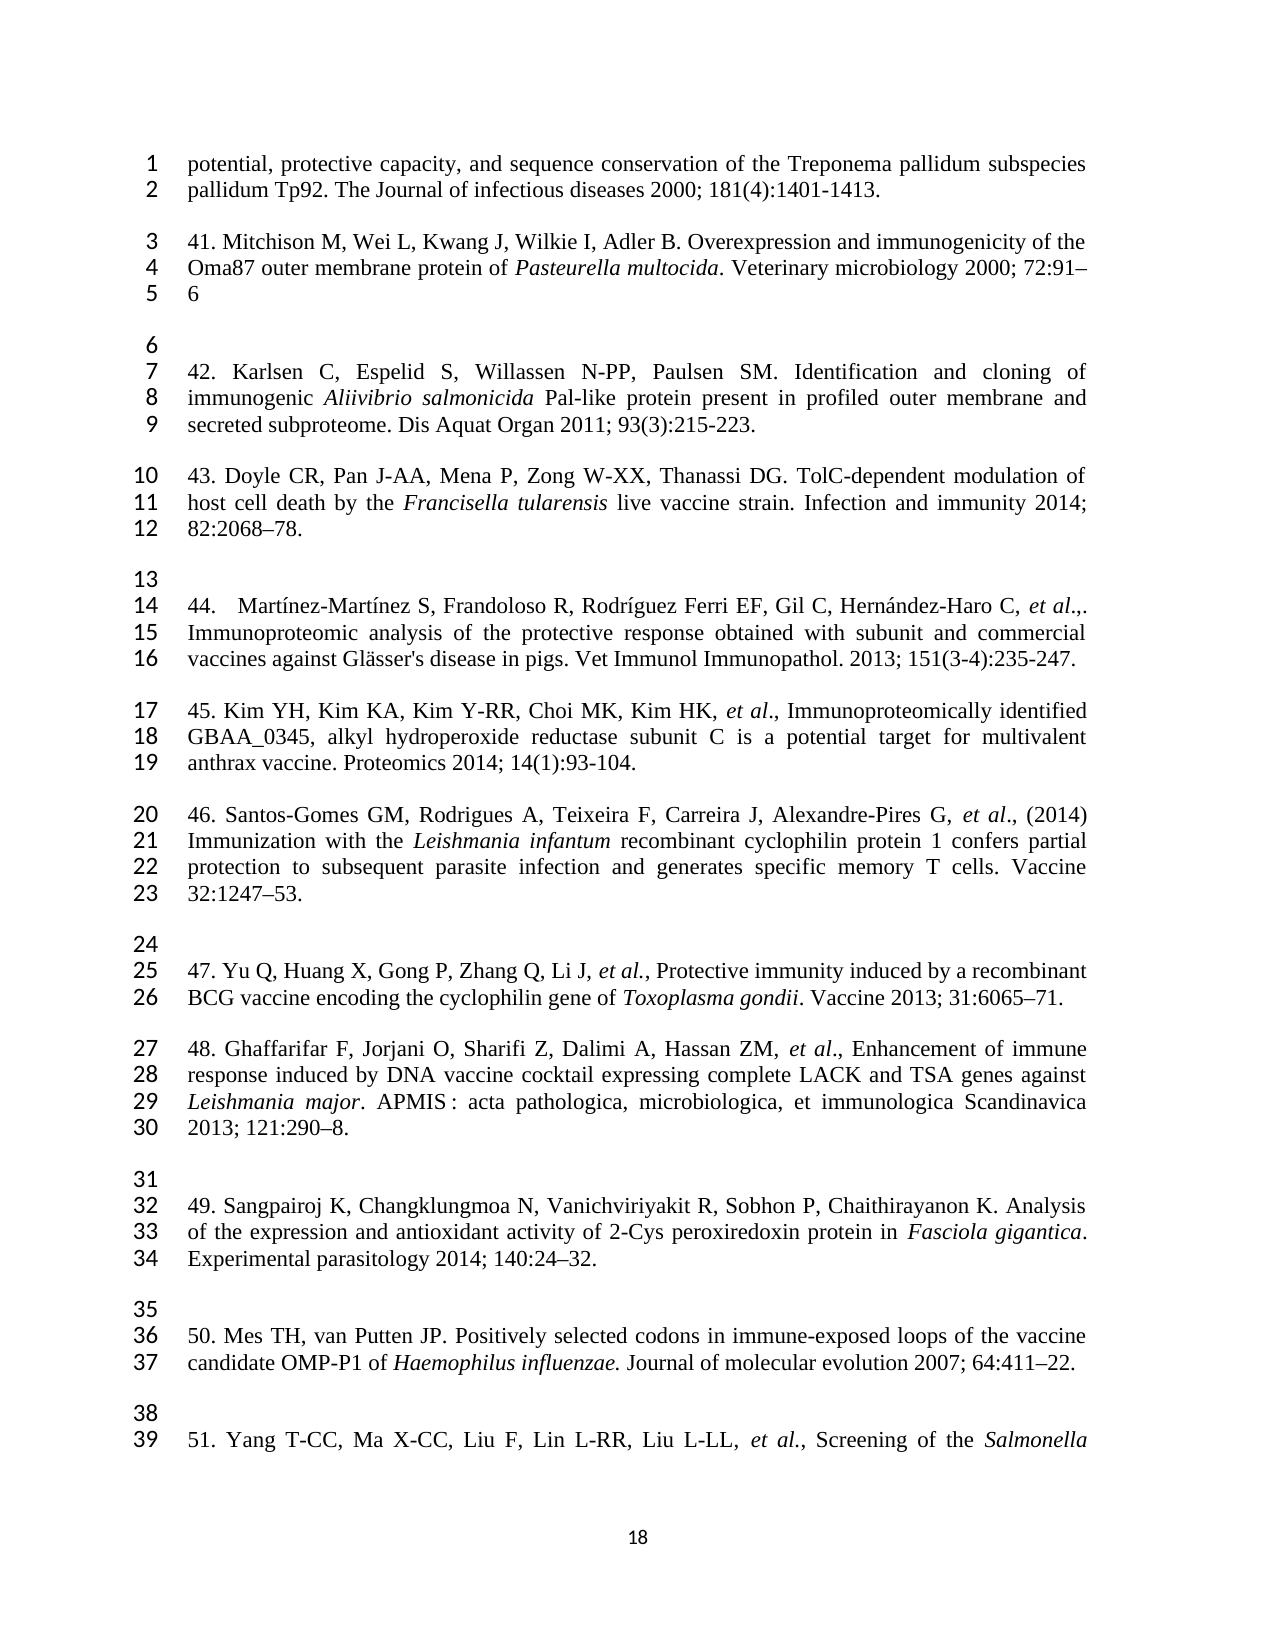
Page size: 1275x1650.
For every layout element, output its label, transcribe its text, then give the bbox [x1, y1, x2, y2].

text 44. Martínez-Martínez S, Frandoloso R, Rodríguez Ferri EF, Gil C, Hernández-Haro C, et al.,. Immunoproteomic analysis of the protective response obtained with subunit and commercial vaccines against Glässer's disease in pigs. Vet Immunol Immunopathol. 2013; 151(3-4):235-247. [187, 566, 1087, 672]
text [187, 1400, 1087, 1453]
text 43. Doyle CR, Pan J-AA, Mena P, Zong W-XX, Thanassi DG. TolC-dependent modulation of host cell death by the Francisella tularensis live vaccine strain. Infection and immunity 2014; 82:2068–78. [187, 462, 1087, 541]
text 49. Sangpairoj K, Changklungmoa N, Vanichviriyakit R, Sobhon P, Chaithirayanon K. Analysis of the expression and antioxidant activity of 2-Cys peroxiredoxin protein in Fasciola gigantica. Experimental parasitology 2014; 140:24–32. [187, 1166, 1087, 1271]
text 42. Karlsen C, Espelid S, Willassen N-PP, Paulsen SM. Identification and cloning of immunogenic Aliivibrio salmonicida Pal-like protein present in profiled outer membrane and secreted subproteome. Dis Aquat Organ 2011; 93(3):215-223. [187, 332, 1087, 437]
text 41. Mitchison M, Wei L, Kwang J, Wilkie I, Adler B. Overexpression and immunogenicity of the Oma87 outer membrane protein of Pasteurella multocida. Veterinary microbiology 2000; 72:91–6 [187, 228, 1087, 307]
text 47. Yu Q, Huang X, Gong P, Zhang Q, Li J, et al., Protective immunity induced by a recombinant BCG vaccine encoding the cyclophilin gene of Toxoplasma gondii. Vaccine 2013; 31:6065–71. [187, 931, 1087, 1010]
text 45. Kim YH, Kim KA, Kim Y-RR, Choi MK, Kim HK, et al., Immunoproteomically identified GBAA_0345, alkyl hydroperoxide reductase subunit C is a potential target for multivalent anthrax vaccine. Proteomics 2014; 14(1):93-104. [187, 697, 1087, 776]
text 48. Ghaffarifar F, Jorjani O, Sharifi Z, Dalimi A, Hassan ZM, et al., Enhancement of immune response induced by DNA vaccine cocktail expressing complete LACK and TSA genes against Leishmania major. APMIS : acta pathologica, microbiologica, et immunologica Scandinavica 2013; 121:290–8. [187, 1035, 1087, 1141]
text 50. Mes TH, van Putten JP. Positively selected codons in immune-exposed loops of the vaccine candidate OMP-P1 of Haemophilus influenzae. Journal of molecular evolution 2007; 64:411–22. [187, 1296, 1087, 1375]
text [187, 150, 1087, 203]
text 46. Santos-Gomes GM, Rodrigues A, Teixeira F, Carreira J, Alexandre-Pires G, et al., (2014) Immunization with the Leishmania infantum recombinant cyclophilin protein 1 confers partial protection to subsequent parasite infection and generates specific memory T cells. Vaccine 32:1247–53. [187, 801, 1087, 906]
